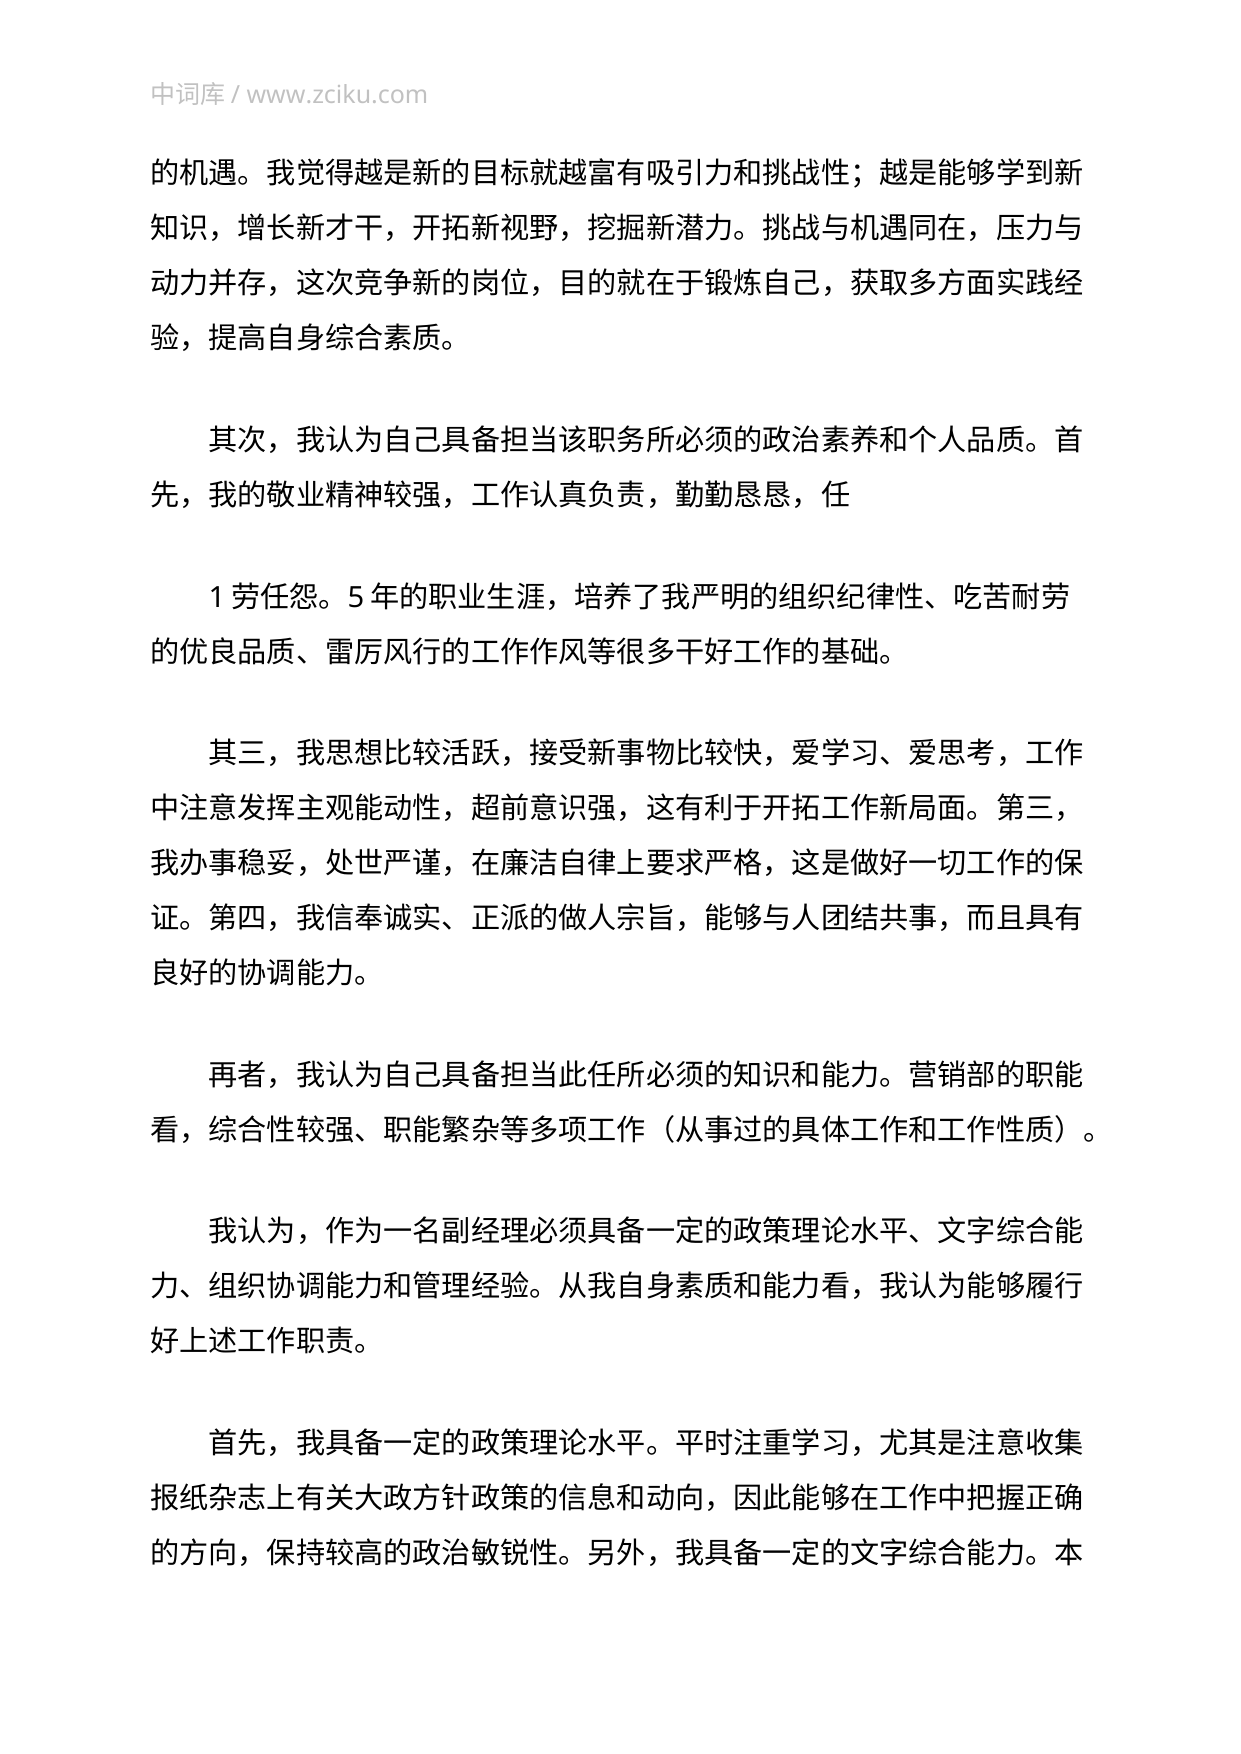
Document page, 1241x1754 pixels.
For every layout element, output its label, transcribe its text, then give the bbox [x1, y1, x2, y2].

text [150, 150, 1090, 357]
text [150, 1419, 1090, 1572]
text 再者，我认为自己具备担当此任所必须的知识和能力。营销部的职能看，综合性较强、职能繁杂等多项工作（从事过的具体工作和工作性质）。 [150, 1051, 1090, 1148]
text 我认为，作为一名副经理必须具备一定的政策理论水平、文字综合能力、组织协调能力和管理经验。从我自身素质和能力看，我认为能够履行好上述工作职责。 [150, 1208, 1090, 1360]
text 1劳任怨。5年的职业生涯，培养了我严明的组织纪律性、吃苦耐劳的优良品质、雷厉风行的工作作风等很多干好工作的基础。 [150, 573, 1090, 670]
text 其三，我思想比较活跃，接受新事物比较快，爱学习、爱思考，工作中注意发挥主观能动性，超前意识强，这有利于开拓工作新局面。第三，我办事稳妥，处世严谨，在廉洁自律上要求严格，这是做好一切工作的保证。第四，我信奉诚实、正派的做人宗旨，能够与人团结共事，而且具有良好的协调能力。 [150, 730, 1090, 992]
text 其次，我认为自己具备担当该职务所必须的政治素养和个人品质。首先，我的敬业精神较强，工作认真负责，勤勤恳恳，任 [150, 416, 1090, 514]
